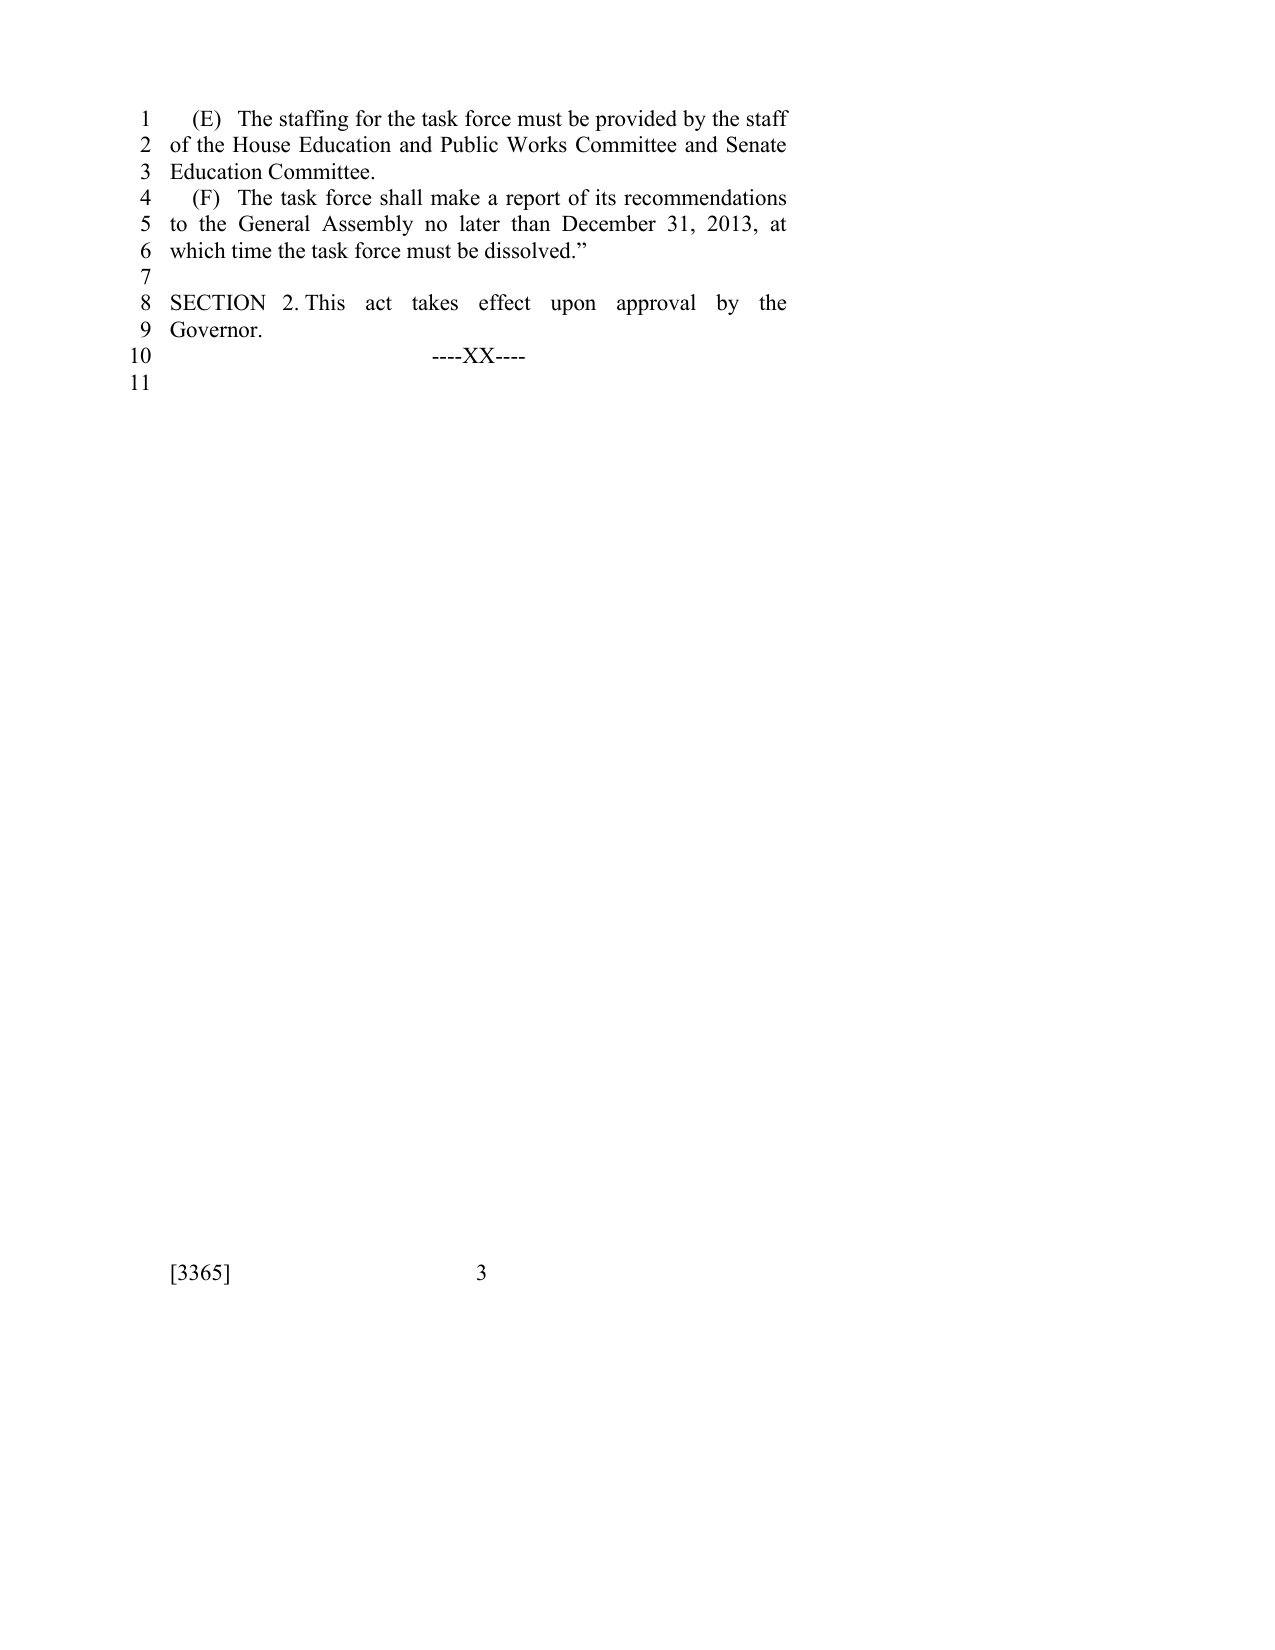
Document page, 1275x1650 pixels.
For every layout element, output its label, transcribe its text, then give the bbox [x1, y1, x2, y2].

text SECTION 2. This act takes effect upon approval by the Governor. [169, 289, 787, 342]
text (F) The task force shall make a report of its recommendations to the General Assembly no later than December 31, 2013, at which time the task force must be dissolved.” [169, 184, 787, 263]
text (E) The staffing for the task force must be provided by the staff of the House Education and Public Works Committee and Senate Education Committee. [169, 105, 787, 184]
text ----XX---- [169, 342, 787, 368]
